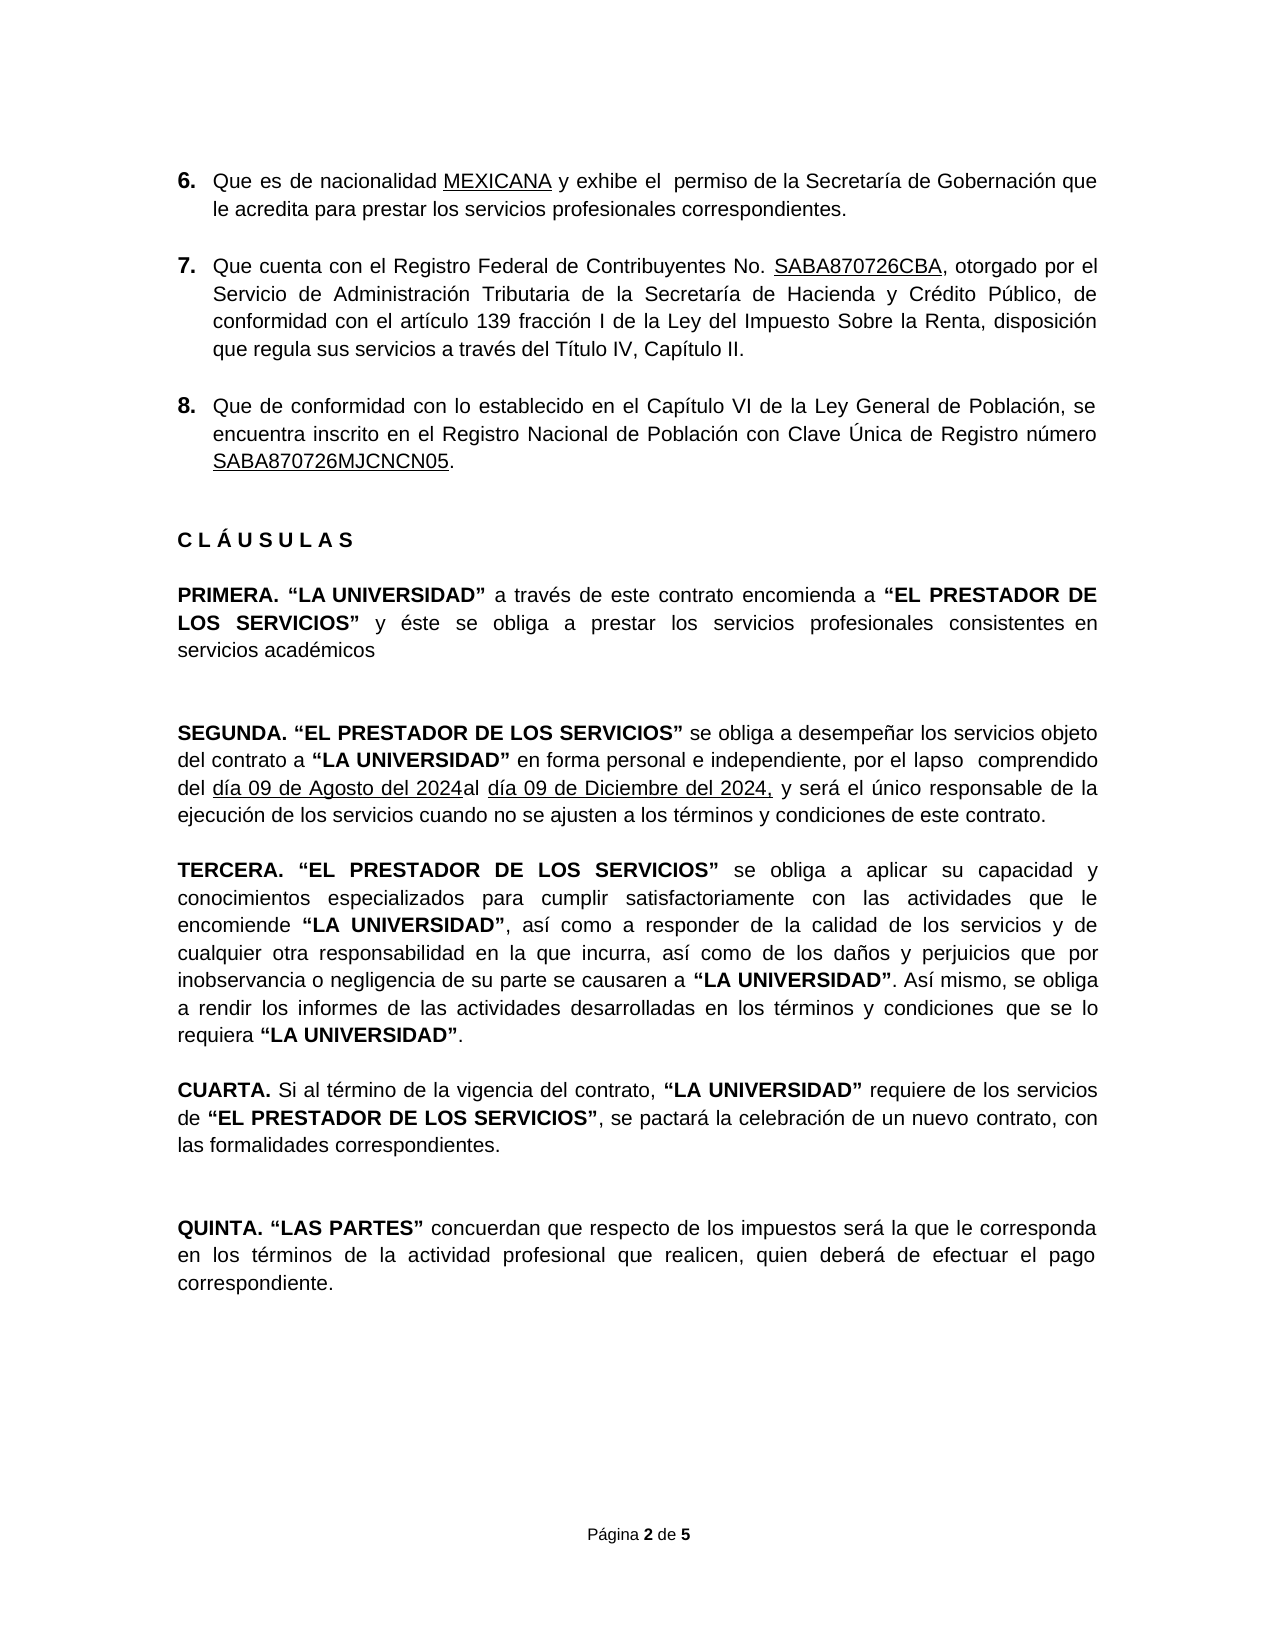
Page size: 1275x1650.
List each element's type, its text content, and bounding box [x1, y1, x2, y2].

text TERCERA. “EL PRESTADOR DE LOS SERVICIOS” se obliga a aplicar su capacidad y conocimientos especializados para cumplir satisfactoriamente con las actividades que le encomiende “LA UNIVERSIDAD”, así como a responder de la calidad de los servicios y de cualquier otra responsabilidad en la que incurra, así como de los daños y perjuicios que por inobservancia o negligencia de su parte se causaren a “LA UNIVERSIDAD”. Así mismo, se obliga a rendir los informes de las actividades desarrolladas en los términos y condiciones que se lo requiera “LA UNIVERSIDAD”. [177, 858, 1098, 1047]
list Que es de nacionalidad MEXICANA y exhibe el permiso de la Secretaría de Gobernación que le acredita para prestar los servicios profesionales correspondientes. [177, 167, 1098, 221]
list Que de conformidad con lo establecido en el Capítulo VI de la Ley General de Población, se encuentra inscrito en el Registro Nacional de Población con Clave Única de Registro número SABA870726MJCNCN05. [177, 392, 1098, 473]
subtitle C L Á U S U L A S [177, 528, 1098, 552]
list Que cuenta con el Registro Federal de Contribuyentes No. SABA870726CBA, otorgado por el Servicio de Administración Tributaria de la Secretaría de Hacienda y Crédito Público, de conformidad con el artículo 139 fracción I de la Ley del Impuesto Sobre la Renta, disposición que regula sus servicios a través del Título IV, Capítulo II. [177, 252, 1098, 361]
text CUARTA. Si al término de la vigencia del contrato, “LA UNIVERSIDAD” requiere de los servicios de “EL PRESTADOR DE LOS SERVICIOS”, se pactará la celebración de un nuevo contrato, con las formalidades correspondientes. [177, 1078, 1098, 1157]
text PRIMERA. “LA UNIVERSIDAD” a través de este contrato encomienda a “EL PRESTADOR DE LOS SERVICIOS” y éste se obliga a prestar los servicios profesionales consistentes en servicios académicos [177, 583, 1098, 662]
text QUINTA. “LAS PARTES” concuerdan que respecto de los impuestos será la que le corresponda en los términos de la actividad profesional que realicen, quien deberá de efectuar el pago correspondiente. [177, 1216, 1098, 1295]
text SEGUNDA. “EL PRESTADOR DE LOS SERVICIOS” se obliga a desempeñar los servicios objeto del contrato a “LA UNIVERSIDAD” en forma personal e independiente, por el lapso comprendido del día 09 de Agosto del 2024 al día 09 de Diciembre del 2024, y será el único responsable de la ejecución de los servicios cuando no se ajusten a los términos y condiciones de este contrato. [177, 721, 1098, 827]
